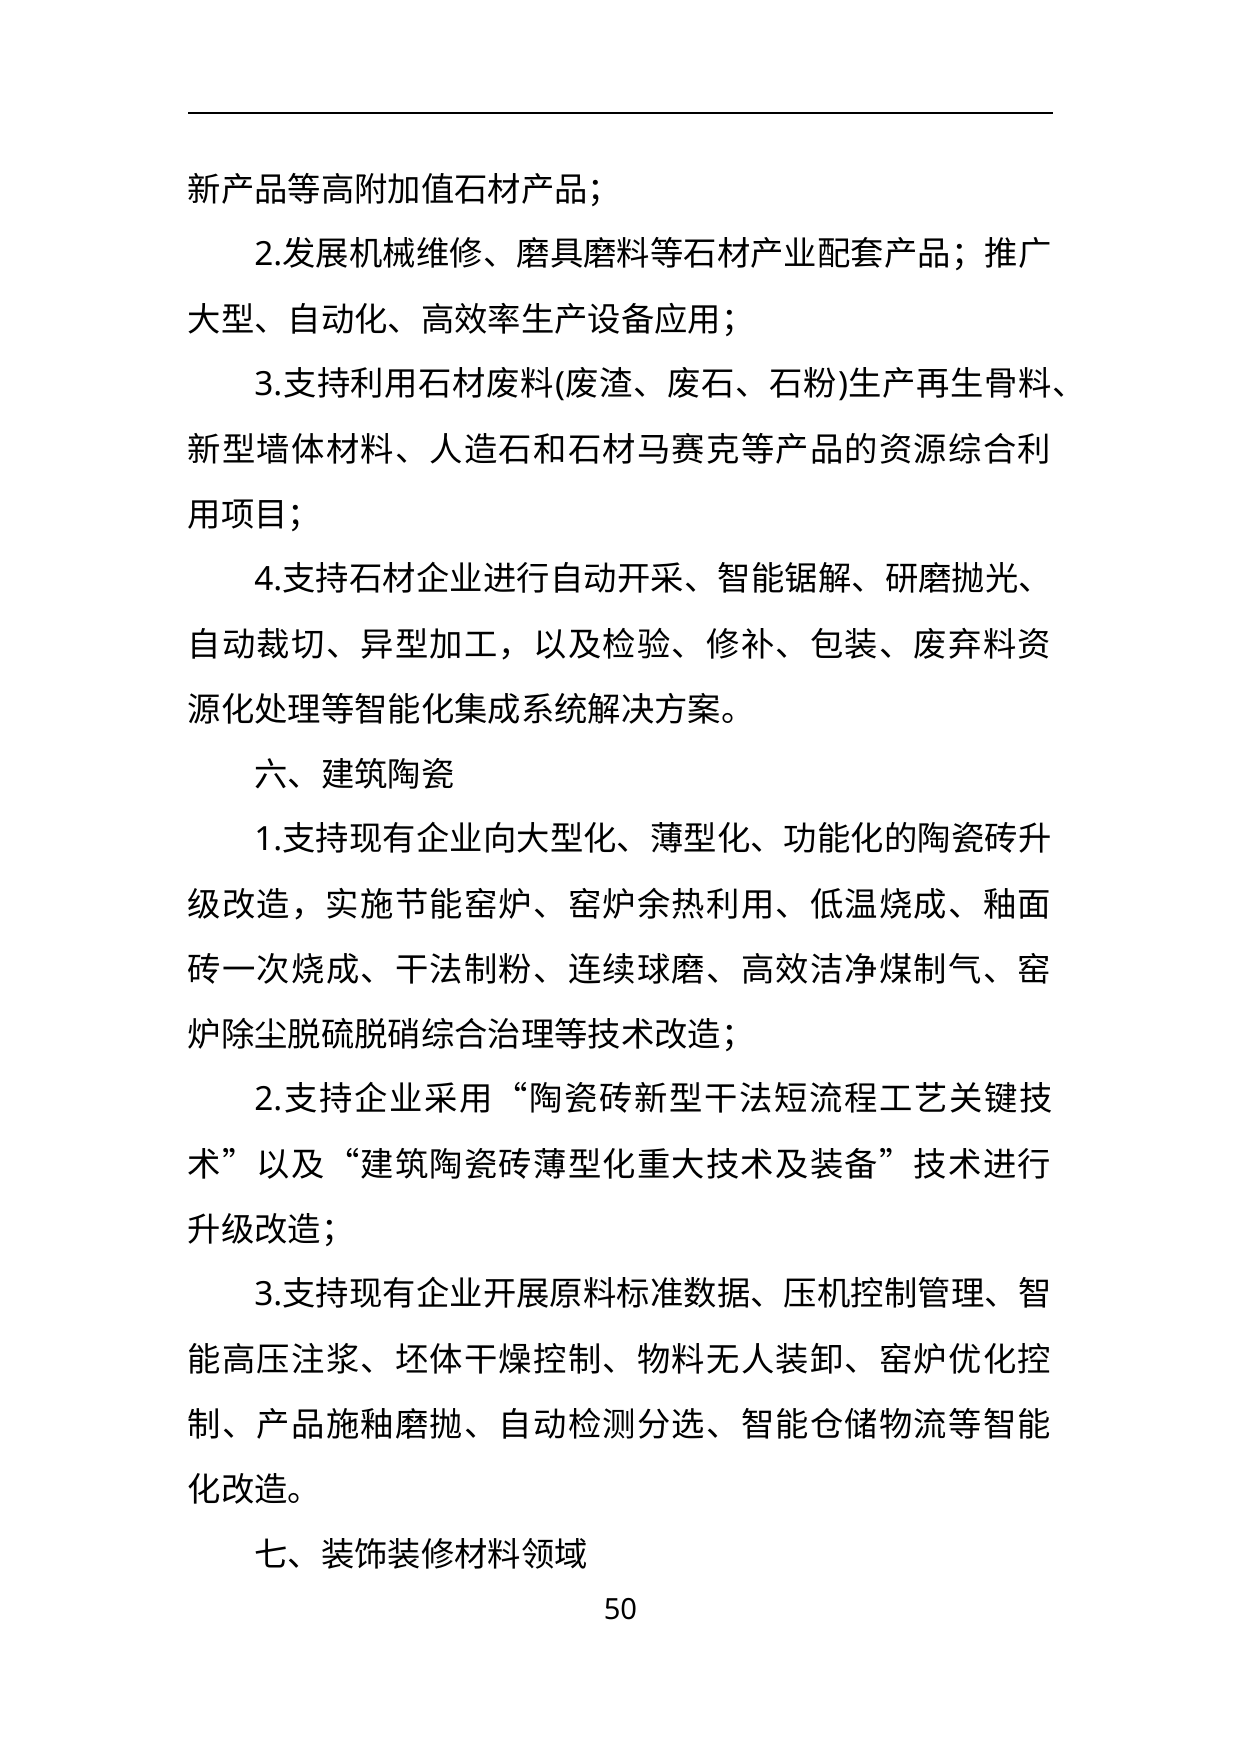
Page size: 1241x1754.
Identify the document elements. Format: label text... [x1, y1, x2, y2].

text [187, 154, 1053, 219]
text 2.支持企业采用“陶瓷砖新型干法短流程工艺关键技术”以及“建筑陶瓷砖薄型化重大技术及装备”技术进行升级改造； [187, 1064, 1053, 1259]
text 六、建筑陶瓷 [187, 739, 1053, 804]
text 1.支持现有企业向大型化、薄型化、功能化的陶瓷砖升级改造，实施节能窑炉、窑炉余热利用、低温烧成、釉面砖一次烧成、干法制粉、连续球磨、高效洁净煤制气、窑炉除尘脱硫脱硝综合治理等技术改造； [187, 804, 1053, 1064]
text 4.支持石材企业进行自动开采、智能锯解、研磨抛光、自动裁切、异型加工，以及检验、修补、包装、废弃料资源化处理等智能化集成系统解决方案。 [187, 544, 1053, 739]
text 3.支持现有企业开展原料标准数据、压机控制管理、智能高压注浆、坯体干燥控制、物料无人装卸、窑炉优化控制、产品施釉磨抛、自动检测分选、智能仓储物流等智能化改造。 [187, 1259, 1053, 1519]
text 2.发展机械维修、磨具磨料等石材产业配套产品；推广大型、自动化、高效率生产设备应用； [187, 219, 1053, 349]
text 3.支持利用石材废料(废渣、废石、石粉)生产再生骨料、新型墙体材料、人造石和石材马赛克等产品的资源综合利用项目； [187, 349, 1053, 544]
text 七、装饰装修材料领域 [187, 1519, 1053, 1584]
